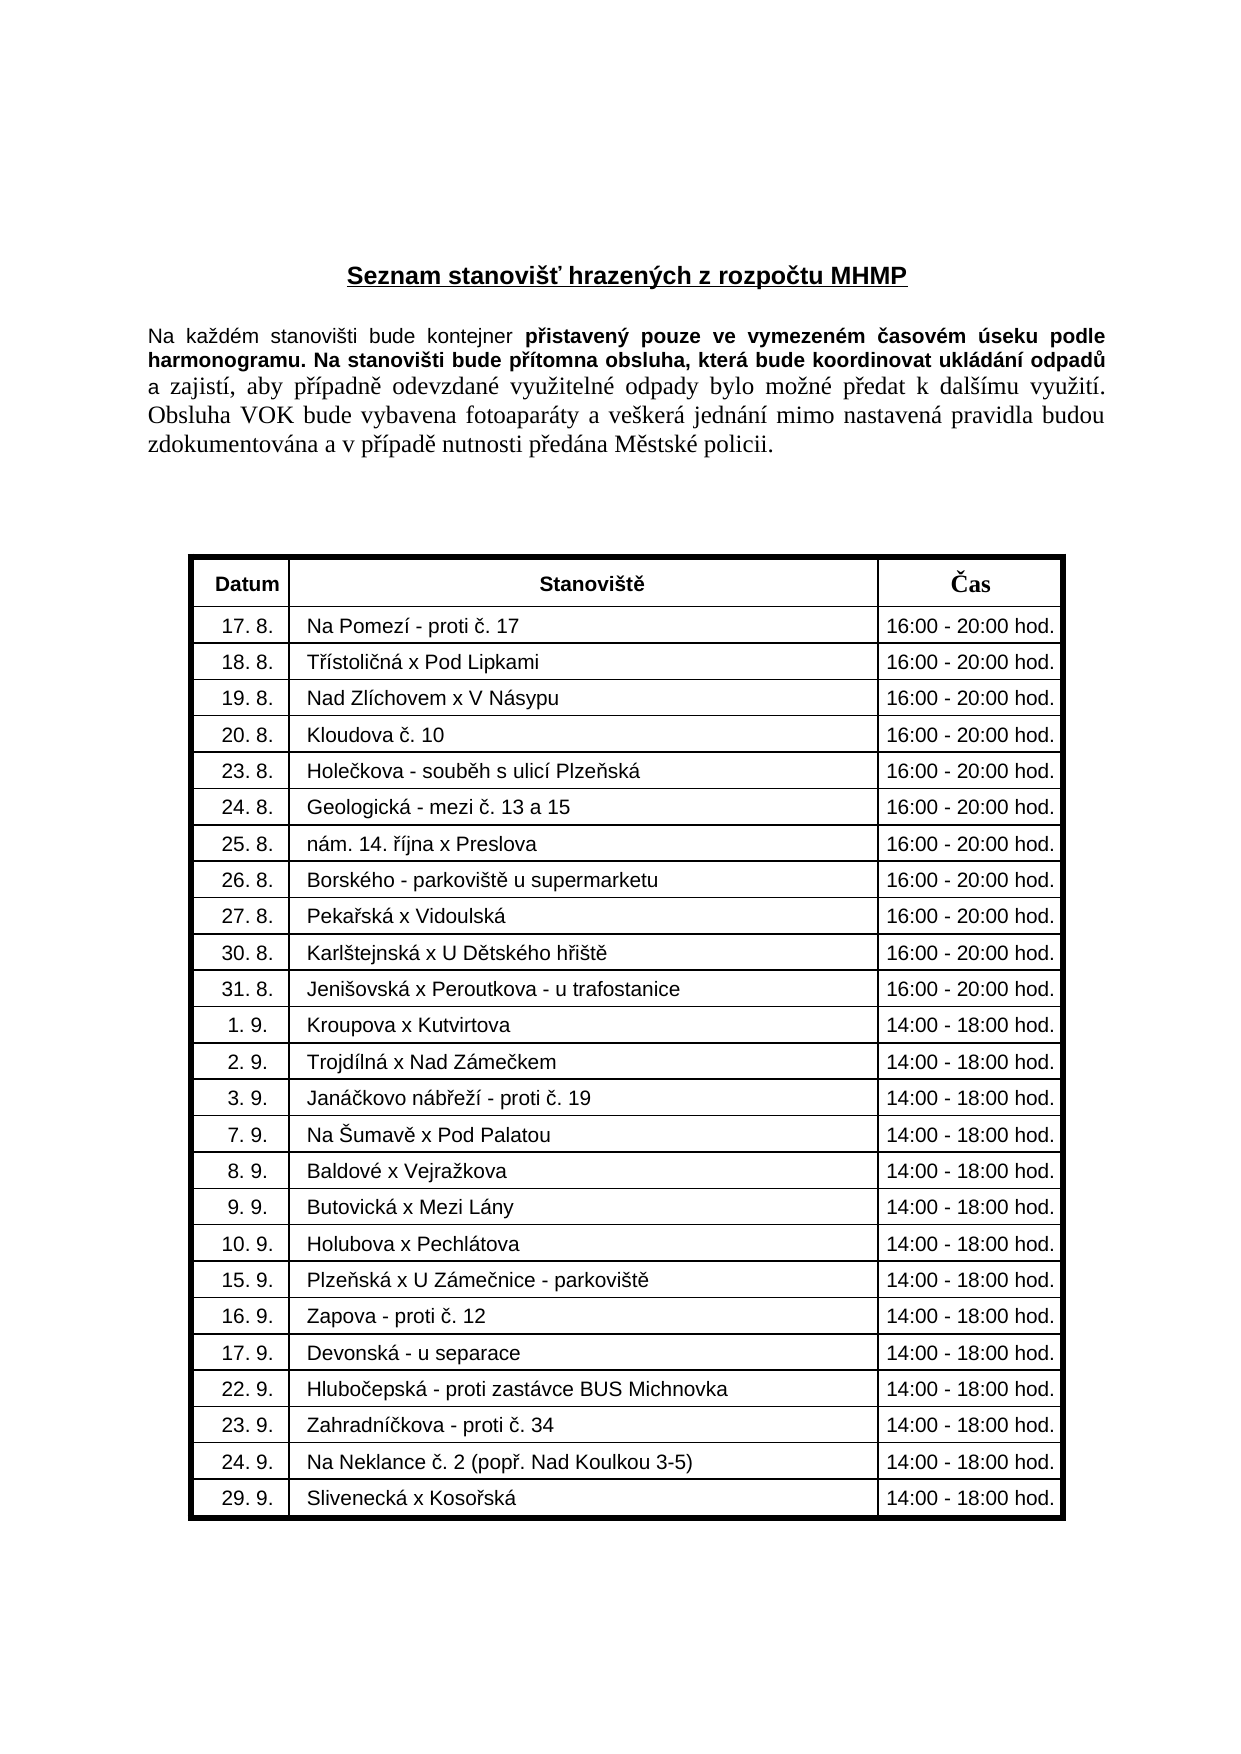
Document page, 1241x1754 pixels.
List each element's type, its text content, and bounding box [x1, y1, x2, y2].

table_cell Kroupova x Kutvirtova [290, 1007, 877, 1042]
table_cell 16:00 - 20:00 hod. [879, 862, 1060, 897]
table_cell 16:00 - 20:00 hod. [879, 971, 1060, 1006]
table_cell Nad Zlíchovem x V Násypu [290, 680, 877, 715]
table_cell Zapova - proti č. 12 [290, 1298, 877, 1333]
table_cell Jenišovská x Peroutkova - u trafostanice [290, 971, 877, 1006]
table_cell 16:00 - 20:00 hod. [879, 607, 1060, 642]
table_cell 16:00 - 20:00 hod. [879, 644, 1060, 678]
table_cell 22. 9. [194, 1371, 288, 1406]
table_cell 14:00 - 18:00 hod. [879, 1080, 1060, 1115]
table_cell Pekařská x Vidoulská [290, 898, 877, 933]
table_cell Slivenecká x Kosořská [290, 1480, 877, 1514]
table_cell Zahradníčkova - proti č. 34 [290, 1407, 877, 1442]
text Na každém stanovišti bude kontejner přistavený pouze ve vymezeném časovém úseku podle harmonogramu. Na stanovišti bude přítomna obsluha, která bude koordinovat ukládání odpadů a zajistí, aby případně odevzdané využitelné odpady bylo možné předat k dalšímu využití. Obsluha VOK bude vybavena fotoaparáty a veškerá jednání mimo nastavená pravidla budou zdokumentována a v případě nutnosti předána Městské policii. [148, 323, 1106, 458]
table_cell 1. 9. [194, 1007, 288, 1042]
table_cell 14:00 - 18:00 hod. [879, 1407, 1060, 1442]
table_cell Kloudova č. 10 [290, 716, 877, 751]
table_cell 14:00 - 18:00 hod. [879, 1225, 1060, 1260]
table_cell 14:00 - 18:00 hod. [879, 1044, 1060, 1078]
table_cell 16:00 - 20:00 hod. [879, 753, 1060, 787]
table_cell Na Pomezí - proti č. 17 [290, 607, 877, 642]
table_cell 7. 9. [194, 1116, 288, 1151]
table_cell 29. 9. [194, 1480, 288, 1514]
table_cell 14:00 - 18:00 hod. [879, 1335, 1060, 1369]
table_cell 19. 8. [194, 680, 288, 715]
table_cell 16:00 - 20:00 hod. [879, 935, 1060, 969]
table_cell Borského - parkoviště u supermarketu [290, 862, 877, 897]
table_cell 31. 8. [194, 971, 288, 1006]
table_cell 14:00 - 18:00 hod. [879, 1480, 1060, 1514]
table_cell 14:00 - 18:00 hod. [879, 1262, 1060, 1296]
table_cell Třístoličná x Pod Lipkami [290, 644, 877, 678]
table_cell Plzeňská x U Zámečnice - parkoviště [290, 1262, 877, 1296]
table_header Čas [879, 560, 1060, 606]
table_cell 18. 8. [194, 644, 288, 678]
table_cell 10. 9. [194, 1225, 288, 1260]
table_cell 14:00 - 18:00 hod. [879, 1443, 1060, 1478]
table_cell 24. 8. [194, 789, 288, 824]
table_cell Na Šumavě x Pod Palatou [290, 1116, 877, 1151]
table_cell Hlubočepská - proti zastávce BUS Michnovka [290, 1371, 877, 1406]
table_cell 16. 9. [194, 1298, 288, 1333]
table_cell 14:00 - 18:00 hod. [879, 1153, 1060, 1187]
table_cell 15. 9. [194, 1262, 288, 1296]
table_cell Geologická - mezi č. 15 [290, 789, 877, 824]
table_cell 23. 8. [194, 753, 288, 787]
table_cell Butovická x Mezi Lány [290, 1189, 877, 1224]
table_cell Janáčkovo nábřeží - proti č. 19 [290, 1080, 877, 1115]
table_cell 17. 9. [194, 1335, 288, 1369]
table_cell 17. 8. [194, 607, 288, 642]
table_cell Holečkova - souběh s ulicí Plzeňská [290, 753, 877, 787]
table_cell Na Neklance č. 2 (popř. Nad Koulkou 3-5) [290, 1443, 877, 1478]
table_cell 25. 8. [194, 826, 288, 860]
table_cell nám. 14. října x Preslova [290, 826, 877, 860]
table_cell 3. 9. [194, 1080, 288, 1115]
table_cell 16:00 - 20:00 hod. [879, 680, 1060, 715]
table_cell Karlštejnská x U Dětského hřiště [290, 935, 877, 969]
table_cell 14:00 - 18:00 hod. [879, 1116, 1060, 1151]
table_cell 2. 9. [194, 1044, 288, 1078]
table_cell 20. 8. [194, 716, 288, 751]
text Seznam stanovišť hrazených z rozpočtu MHMP [148, 261, 1106, 290]
table_cell Baldové x Vejražkova [290, 1153, 877, 1187]
table_cell 26. 8. [194, 862, 288, 897]
table_cell 24. 9. [194, 1443, 288, 1478]
table_cell 16:00 - 20:00 hod. [879, 898, 1060, 933]
table_cell 14:00 - 18:00 hod. [879, 1189, 1060, 1224]
table_header Stanoviště [290, 560, 877, 606]
table_cell 16:00 - 20:00 hod. [879, 789, 1060, 824]
table_cell Trojdílná x Nad Zámečkem [290, 1044, 877, 1078]
table_cell Holubova x Pechlátova [290, 1225, 877, 1260]
table_cell 16:00 - 20:00 hod. [879, 826, 1060, 860]
table_cell 14:00 - 18:00 hod. [879, 1007, 1060, 1042]
table_header Datum [194, 560, 288, 606]
table_cell 14:00 - 18:00 hod. [879, 1298, 1060, 1333]
table_cell 14:00 - 18:00 hod. [879, 1371, 1060, 1406]
table_cell Devonská - u separace [290, 1335, 877, 1369]
table_cell 30. 8. [194, 935, 288, 969]
table_cell 23. 9. [194, 1407, 288, 1442]
table_cell 27. 8. [194, 898, 288, 933]
table_cell 8. 9. [194, 1153, 288, 1187]
table_cell 9. 9. [194, 1189, 288, 1224]
table_cell 16:00 - 20:00 hod. [879, 716, 1060, 751]
